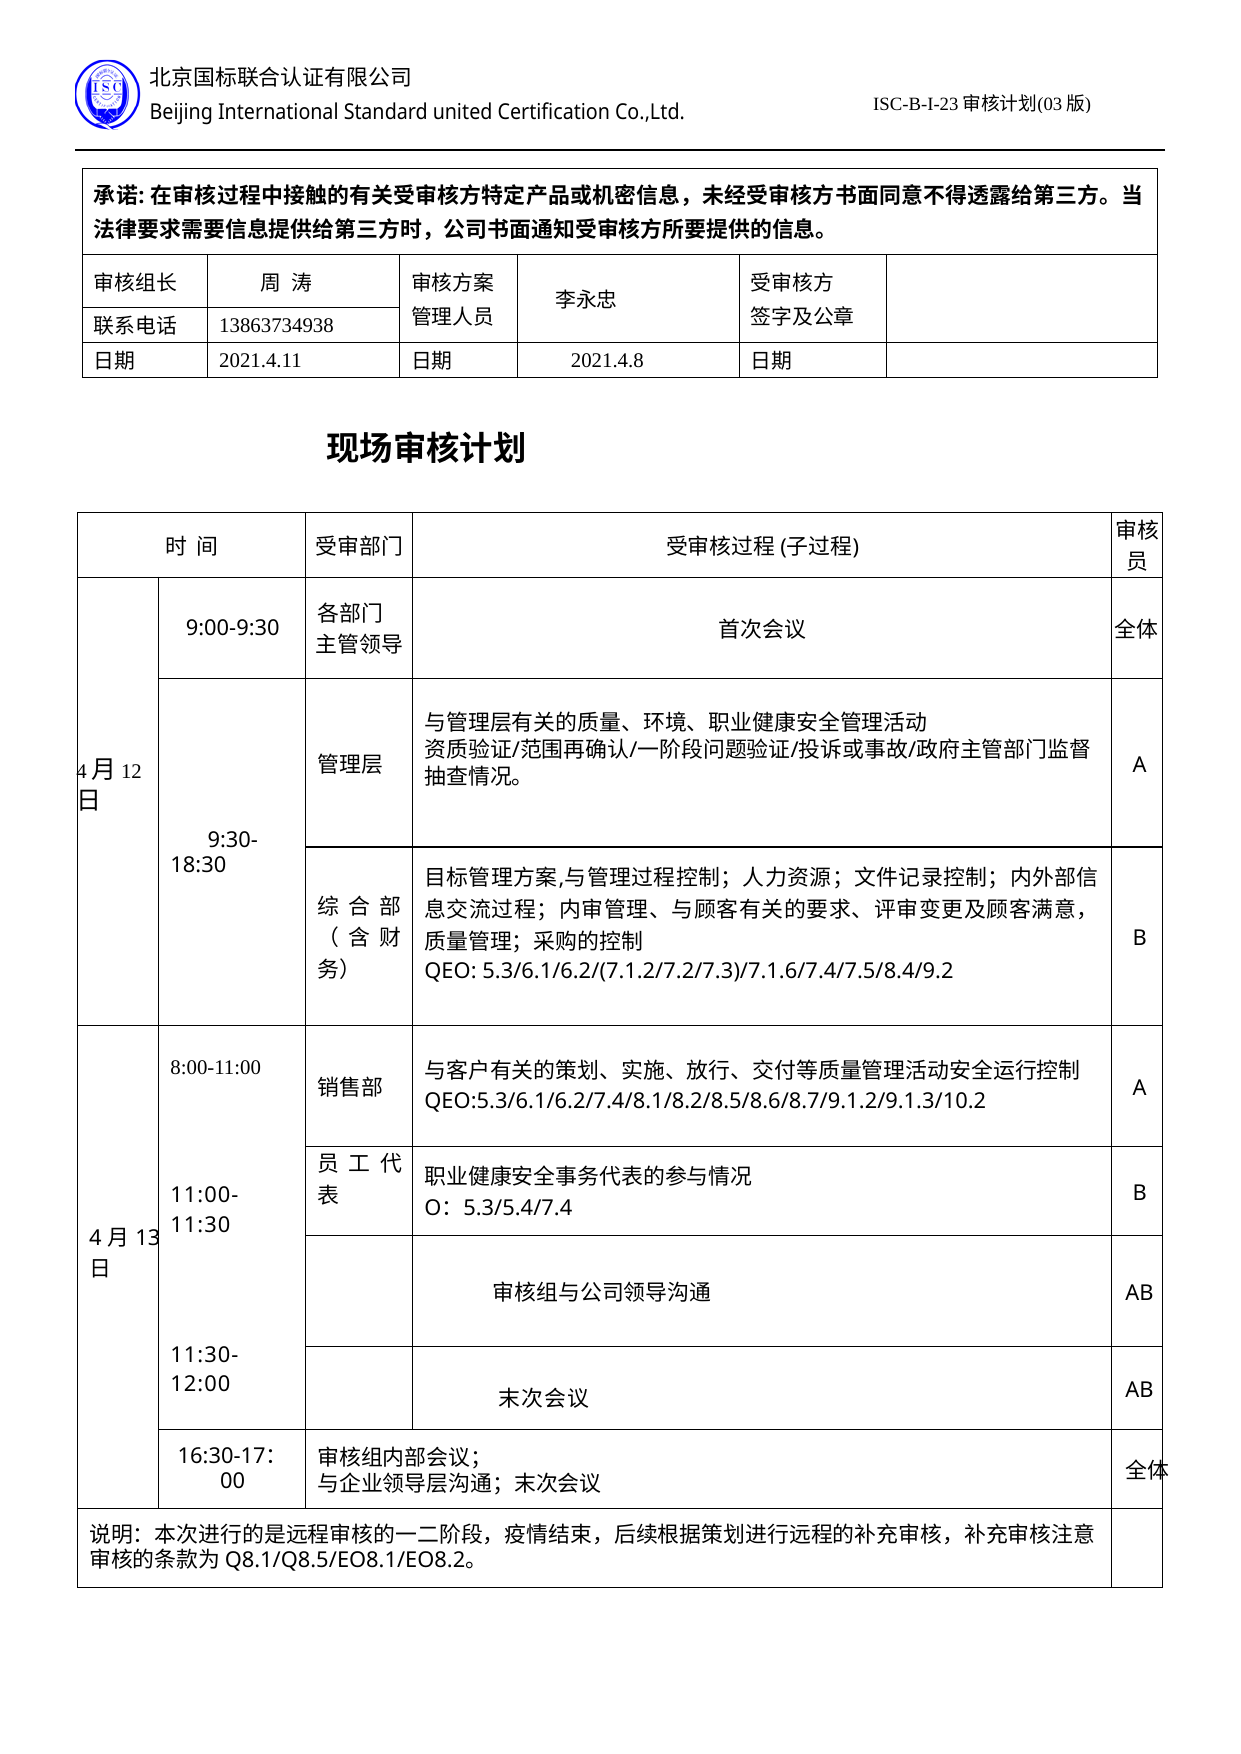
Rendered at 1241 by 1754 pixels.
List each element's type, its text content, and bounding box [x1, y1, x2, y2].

list 现场审核计划 [75, 412, 1165, 480]
table_cell 末次会议 [413, 1347, 1111, 1429]
table_cell 审核方案 管理人员 [400, 255, 517, 342]
table_cell 李永忠 [518, 255, 739, 342]
table_cell 9:00-9:30 [159, 578, 305, 678]
table_cell 与管理层有关的质量、环境、职业健康安全管理活动 资质验证/范围再确认/一阶段问题验证/投诉或事故/政府主管部门监督抽查情况。 [413, 679, 1111, 846]
table_cell 2021.4.8 [518, 343, 739, 377]
table_cell [887, 343, 1157, 377]
table_cell [306, 1236, 412, 1346]
table_cell 受审核方 签字及公章 [740, 255, 886, 342]
table_cell 联系电话 [83, 308, 207, 342]
table_cell [306, 1347, 412, 1429]
table_header 受审核过程 (子过程) [413, 513, 1111, 577]
picture [75, 59, 143, 129]
table_cell 13863734938 [208, 308, 399, 342]
table_cell 销售部 [306, 1026, 412, 1146]
table_cell 说明：本次进行的是远程审核的一二阶段，疫情结束，后续根据策划进行远程的补充审核，补充审核注意审核的条款为Q8.1/Q8.5/EO8.1/EO8.2。 [78, 1509, 1111, 1587]
table_cell [1112, 1509, 1162, 1587]
table_cell 周 涛 [208, 255, 399, 307]
table_cell A [1112, 679, 1162, 846]
table_cell 承诺: 在审核过程中接触的有关受审核方特定产品或机密信息，未经受审核方书面同意不得透露给第三方。当法律要求需要信息提供给第三方时，公司书面通知受审核方所要提供的信息。 [83, 169, 1157, 254]
table_header 审核员 [1112, 513, 1162, 577]
table_cell AB [1112, 1236, 1162, 1346]
table_cell 员工代表 [306, 1147, 412, 1235]
table_cell B [1112, 848, 1162, 1025]
table_cell 各部门 主管领导 [306, 578, 412, 678]
table_cell 与客户有关的策划、实施、放行、交付等质量管理活动安全运行控制 QEO:5.3/6.1/6.2/7.4/8.1/8.2/8.5/8.6/8.7/9.1.2/9.1.3/10.2 [413, 1026, 1111, 1146]
table_cell 全体 [1112, 578, 1162, 678]
table_cell 审核组内部会议； 与企业领导层沟通；末次会议 [306, 1430, 1111, 1508]
table_cell 4月13日 [78, 1026, 158, 1508]
table_cell 日期 [400, 343, 517, 377]
table_cell 日期 [740, 343, 886, 377]
table_cell 9:30- 18:30 [159, 679, 305, 1025]
table_cell AB [1112, 1347, 1162, 1429]
table_cell 2021.4.11 [208, 343, 399, 377]
table_cell 日期 [83, 343, 207, 377]
table_cell B [1112, 1147, 1162, 1235]
table_cell 16:30-17：00 [159, 1430, 305, 1508]
table_cell 审核组与公司领导沟通 [413, 1236, 1111, 1346]
table_cell 管理层 [306, 679, 412, 846]
table_cell 审核组长 [83, 255, 207, 307]
table_cell 4月12日 [78, 578, 158, 1025]
table_cell 首次会议 [413, 578, 1111, 678]
table_cell 8:00-11:00 11:00-11:30 11:30-12:00 [159, 1026, 305, 1429]
table_cell 职业健康安全事务代表的参与情况 O：5.3/5.4/7.4 [413, 1147, 1111, 1235]
table_cell 综合部（含财务） [306, 848, 412, 1025]
table_header 受审部门 [306, 513, 412, 577]
table_cell 目标管理方案,与管理过程控制；人力资源；文件记录控制；内外部信息交流过程；内审管理、与顾客有关的要求、评审变更及顾客满意，质量管理；采购的控制 QEO: 5.3/6.1/6.2/(7.1.2/7.2/7.3)/7.1.6/7.4/7.5/8.4/9.2 [413, 848, 1111, 1025]
table_cell 全体 [1112, 1430, 1162, 1508]
table_cell A [1112, 1026, 1162, 1146]
table_header 时 间 [78, 513, 305, 577]
table_cell [887, 255, 1157, 342]
